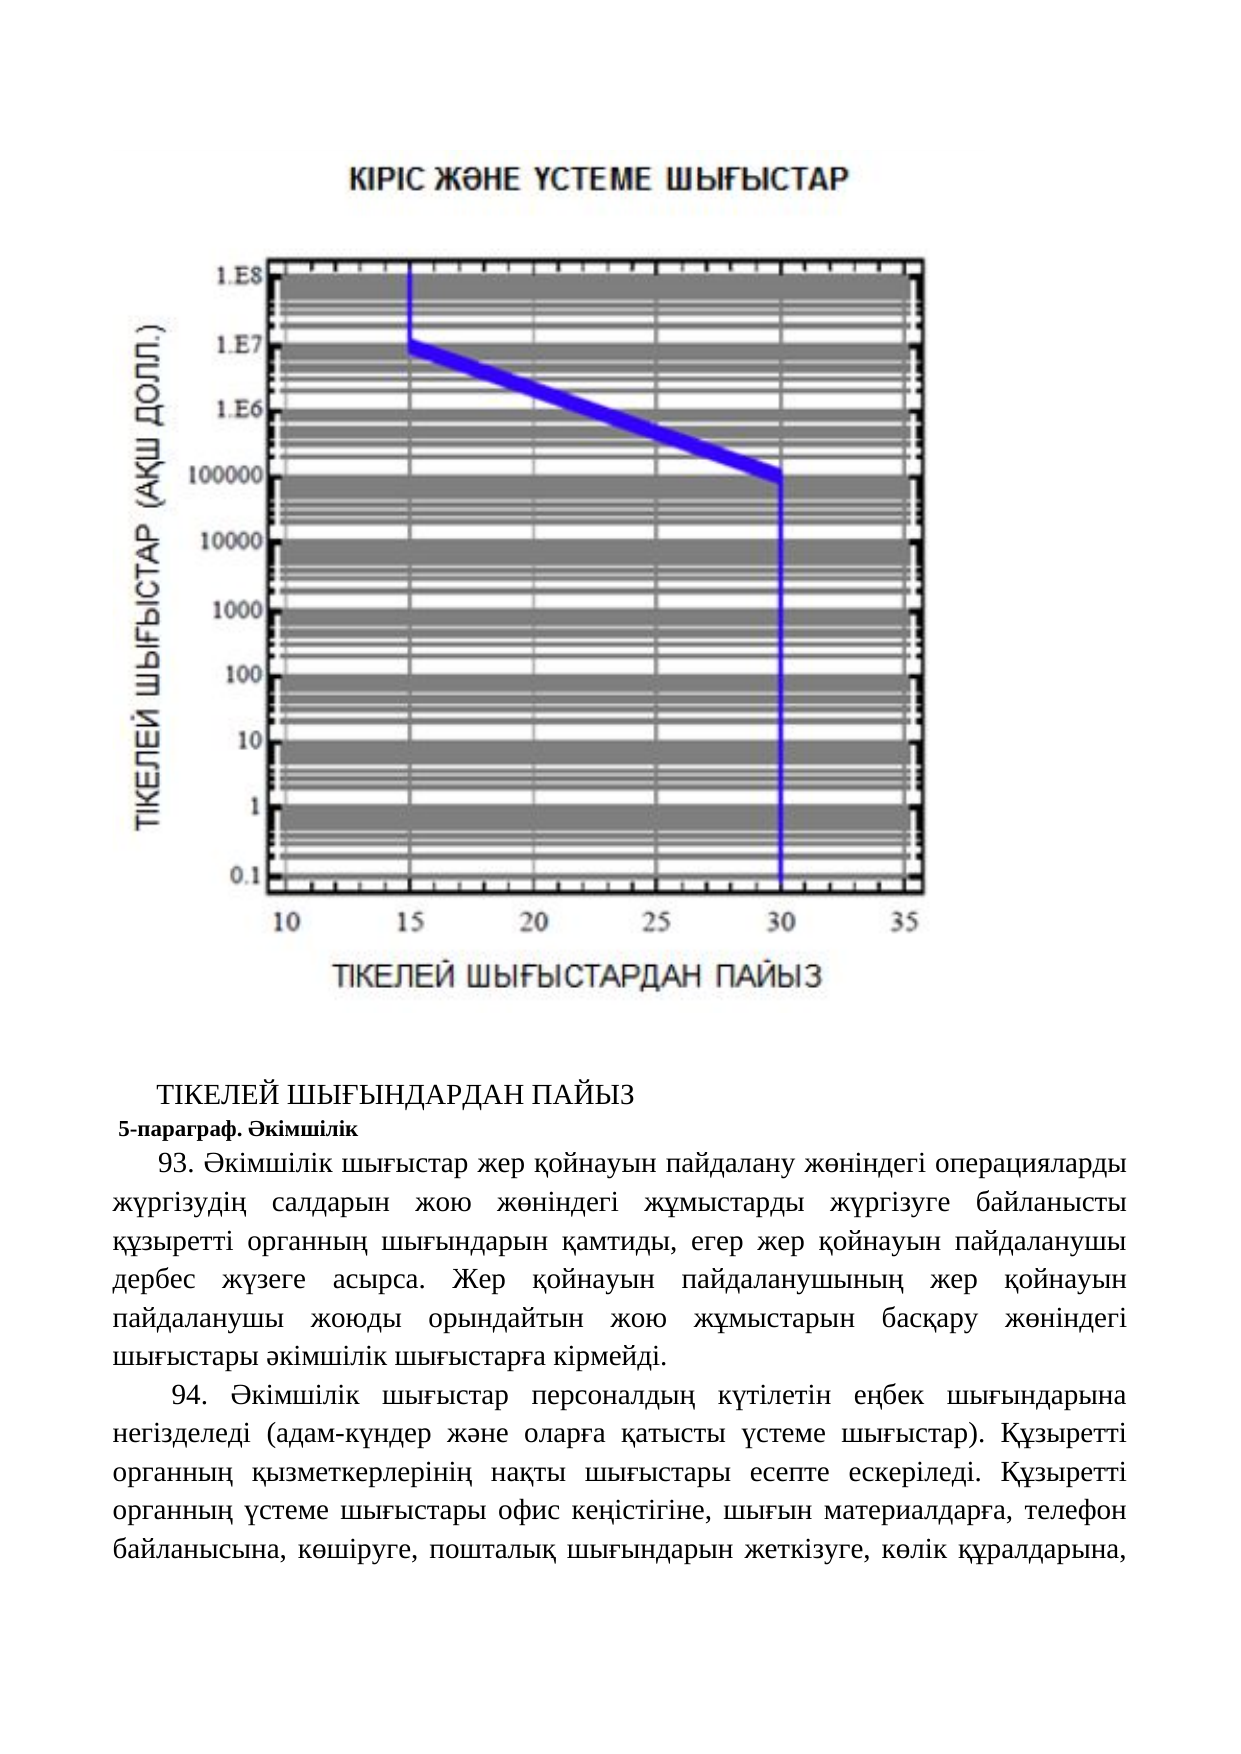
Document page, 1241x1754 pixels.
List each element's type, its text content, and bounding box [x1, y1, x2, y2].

picture [112, 150, 986, 1013]
text 5-параграф. Әкімшілік [112, 1115, 1128, 1142]
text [112, 1377, 1128, 1564]
text ТІКЕЛЕЙ ШЫҒЫНДАРДАН ПАЙЫЗ [112, 1077, 1128, 1110]
text 93. Әкімшілік шығыстар жер қойнауын пайдалану жөніндегі операцияларды жүргізудің салдарын жою жөніндегі жұмыстарды жүргізуге байланысты құзыретті органның шығындарын қамтиды, егер жер қойнауын пайдаланушы дербес жүзеге асырса. Жер қойнауын пайдаланушының жер қойнауын пайдаланушы жоюды орындайтын жою жұмыстарын басқару жөніндегі шығыстары әкімшілік шығыстарға кірмейді. [112, 1146, 1128, 1372]
